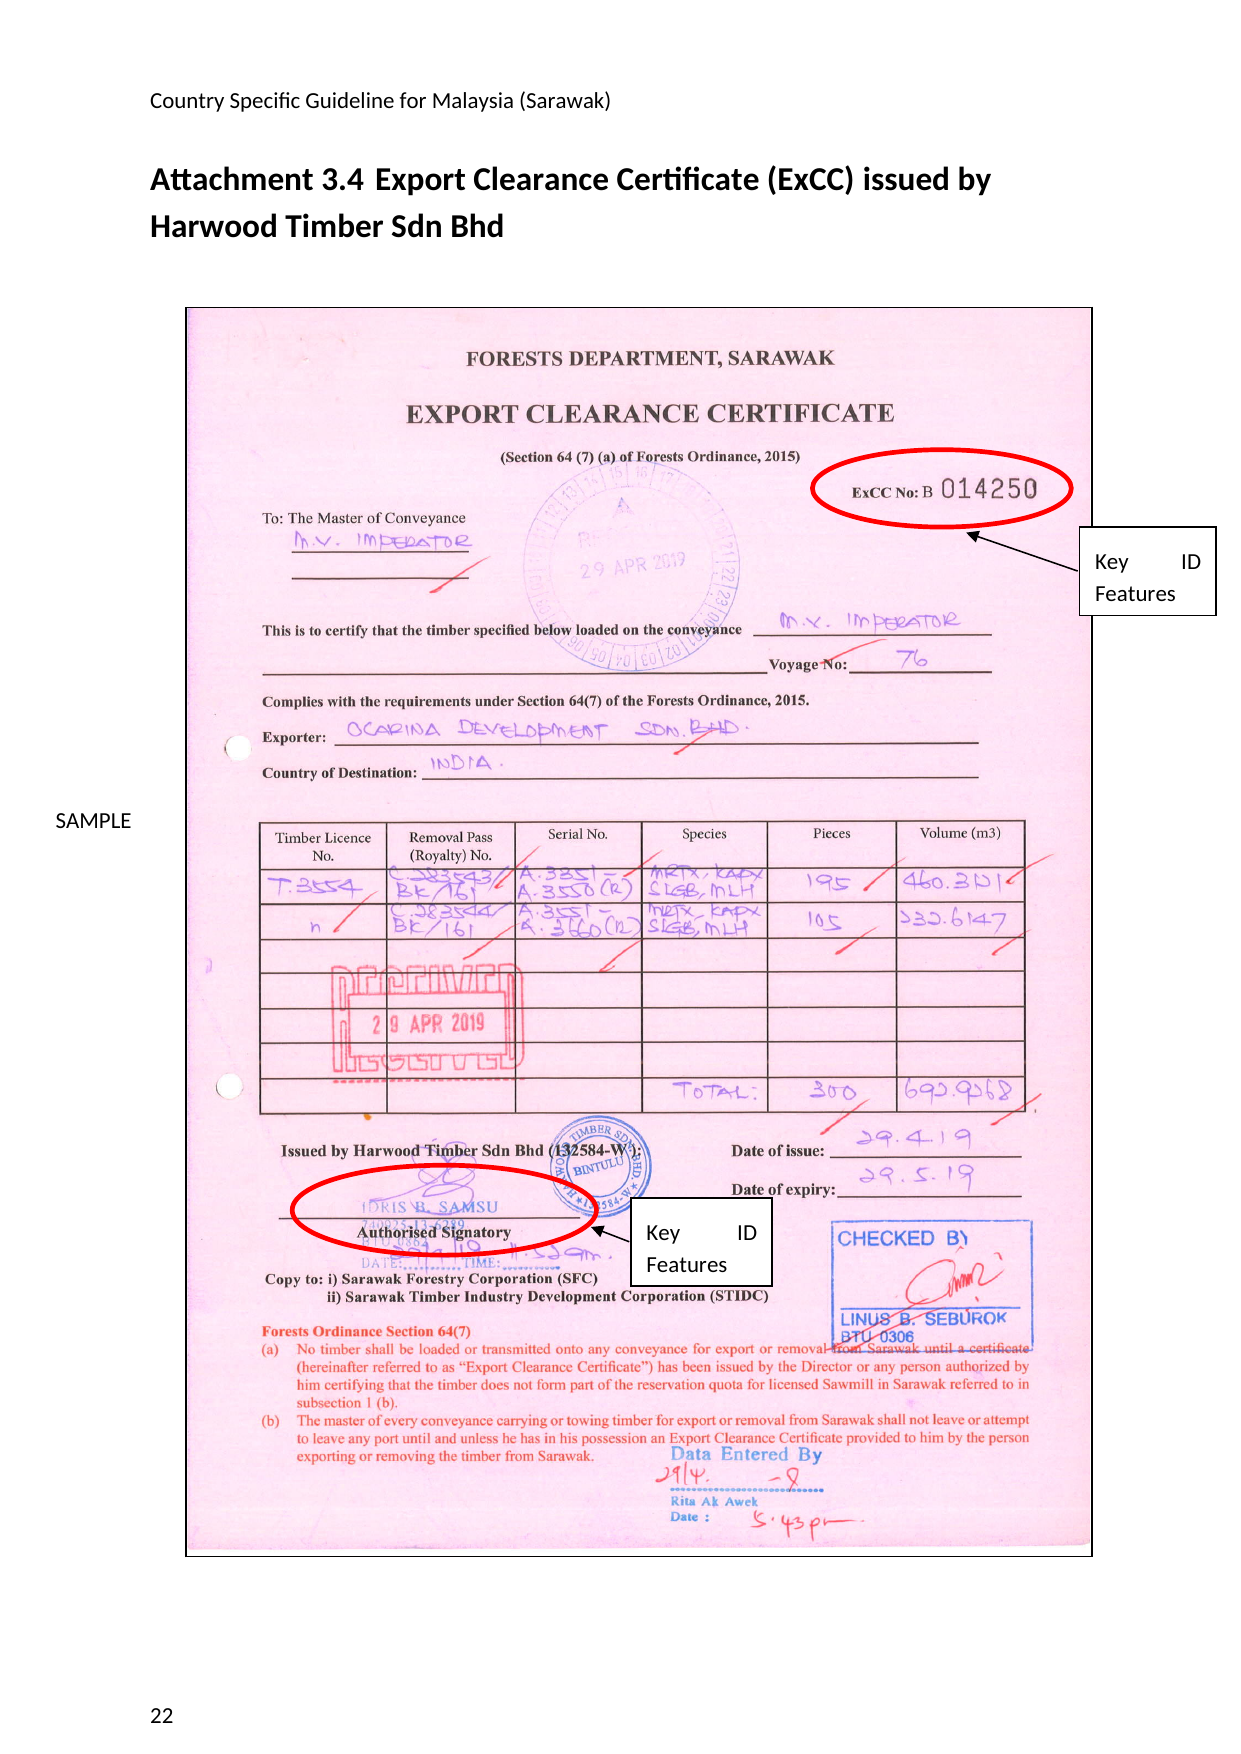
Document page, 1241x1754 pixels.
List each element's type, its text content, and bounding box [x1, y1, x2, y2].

picture [187, 308, 1090, 1554]
subtitle Export Clearance Certificate (ExCC) issued by Harwood Timber Sdn Bhd [150, 158, 1090, 245]
